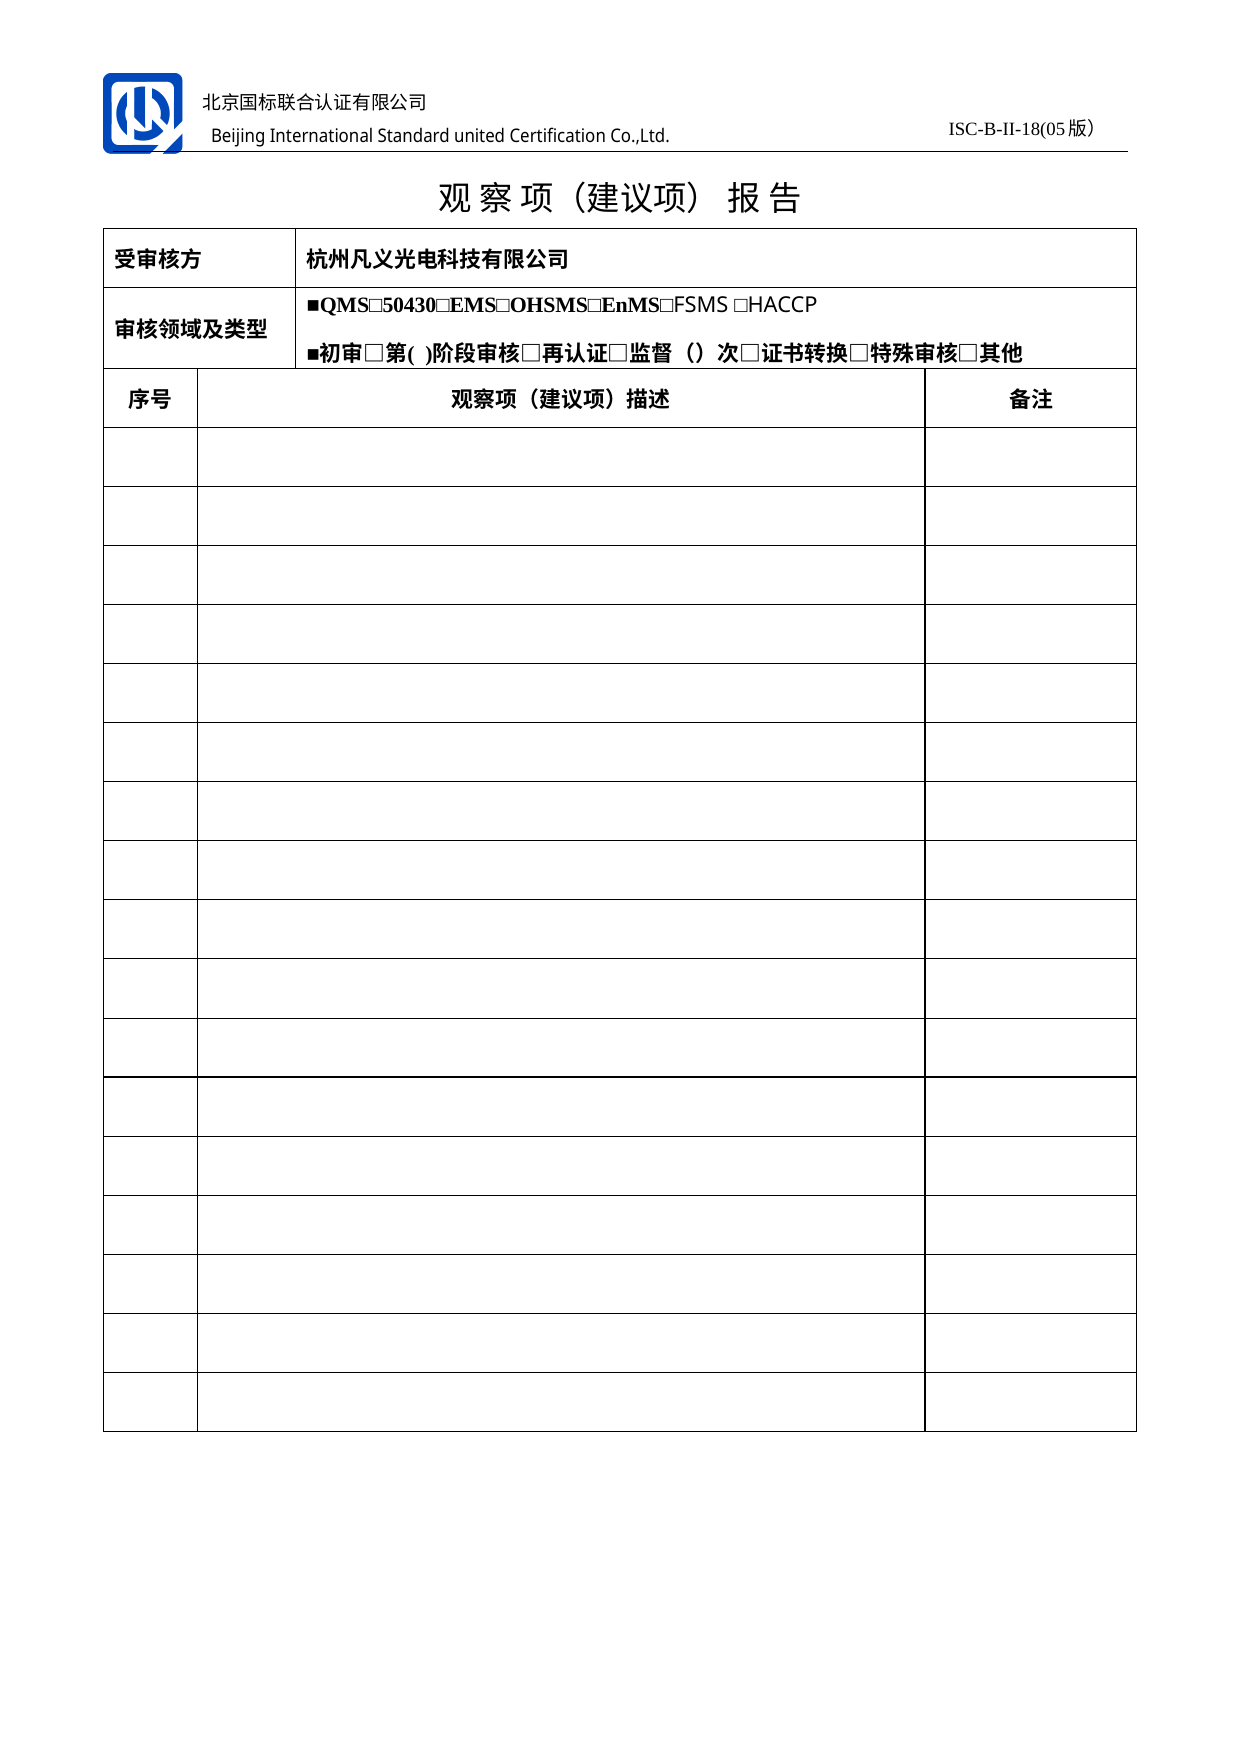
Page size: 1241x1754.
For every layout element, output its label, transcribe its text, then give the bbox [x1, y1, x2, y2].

table_cell [198, 841, 924, 899]
table_cell [104, 1314, 197, 1372]
table_cell [104, 782, 197, 840]
table_cell [198, 546, 924, 604]
table_cell [926, 664, 1136, 722]
table_cell [198, 723, 924, 781]
table_cell ■QMS□50430□EMS□OHSMS□EnMS□FSMS □HACCP ■初审□第( )阶段审核□再认证□监督（）次□证书转换□特殊审核□其他 [296, 288, 1136, 368]
table_cell [104, 1373, 197, 1431]
table_cell 序号 [104, 369, 197, 427]
table_cell [926, 1196, 1136, 1254]
picture [103, 73, 183, 154]
table_cell [104, 1196, 197, 1254]
table_cell [104, 1019, 197, 1076]
text 观 察 项（建议项） 报 告 [112, 163, 1128, 228]
table_cell [926, 841, 1136, 899]
table_cell [104, 841, 197, 899]
table_cell [926, 1137, 1136, 1194]
table_cell [104, 664, 197, 722]
table_cell [926, 1078, 1136, 1136]
table_cell [104, 546, 197, 604]
table_cell [926, 546, 1136, 604]
table_cell [198, 1255, 924, 1313]
table_cell [104, 428, 197, 486]
table_cell [198, 1019, 924, 1076]
table_cell [104, 1137, 197, 1194]
table_cell [926, 428, 1136, 486]
table_cell [198, 782, 924, 840]
table_cell [198, 900, 924, 958]
table_cell [926, 605, 1136, 663]
table_cell [198, 487, 924, 545]
table_cell [926, 959, 1136, 1017]
table_cell [926, 782, 1136, 840]
table_cell 观察项（建议项）描述 [198, 369, 924, 427]
table_cell [104, 487, 197, 545]
table_cell [104, 1255, 197, 1313]
table_cell [104, 959, 197, 1017]
table_cell [198, 1314, 924, 1372]
table_cell [926, 1314, 1136, 1372]
table_cell [926, 723, 1136, 781]
table_cell [198, 1196, 924, 1254]
table_header 杭州凡义光电科技有限公司 [296, 229, 1136, 287]
table_cell [198, 1137, 924, 1194]
table_cell [926, 1255, 1136, 1313]
table_cell [198, 664, 924, 722]
table_cell [104, 723, 197, 781]
table_cell [104, 900, 197, 958]
table_cell [926, 1019, 1136, 1076]
table_cell [198, 959, 924, 1017]
table_cell [104, 605, 197, 663]
table_cell [198, 605, 924, 663]
table_cell [198, 1373, 924, 1431]
table_cell [198, 428, 924, 486]
table_cell [926, 1373, 1136, 1431]
table_cell 备注 [926, 369, 1136, 427]
table_cell 审核领域及类型 [104, 288, 295, 368]
table_cell [926, 900, 1136, 958]
table_header 受审核方 [104, 229, 295, 287]
table_cell [198, 1078, 924, 1136]
table_cell [104, 1078, 197, 1136]
table_cell [926, 487, 1136, 545]
